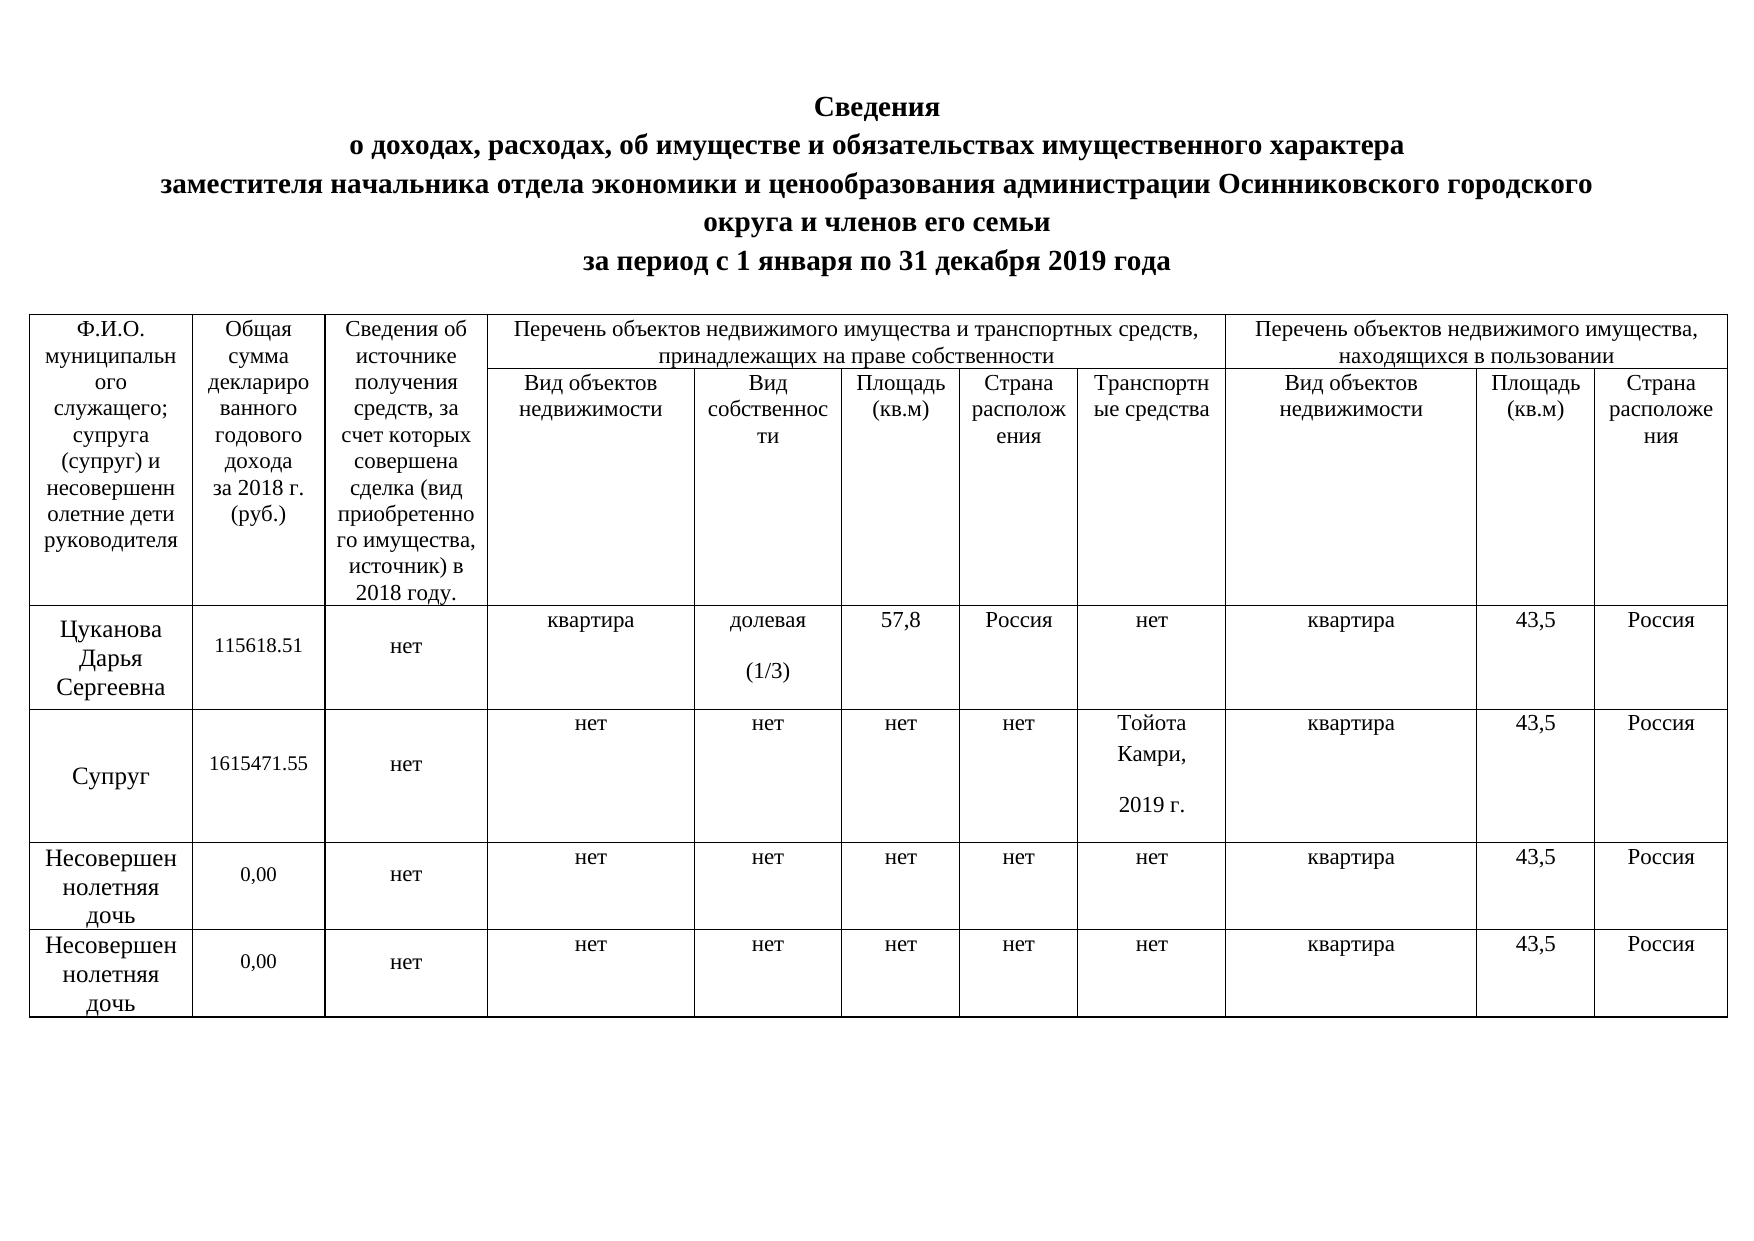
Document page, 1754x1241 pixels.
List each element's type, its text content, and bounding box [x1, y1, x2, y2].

text Cведения [118, 89, 1636, 122]
table_cell нет [695, 843, 841, 929]
table_cell 115618.51 [193, 606, 324, 708]
table_cell нет [326, 606, 487, 708]
table_cell Тойота Камри, 2019 г. [1078, 710, 1225, 842]
table_cell Россия [1595, 930, 1727, 1016]
table_cell Цуканова Дарья Сергеевна [30, 606, 192, 708]
table_cell Страна расположения [1595, 369, 1727, 605]
table_cell нет [326, 843, 487, 929]
table_cell Супруг [30, 710, 192, 842]
table_cell квартира [1226, 930, 1476, 1016]
table_header Сведения об источнике получения средств, за счет которых совершена сделка (вид приобретенного имущества, источник) в 2018 году. [326, 315, 487, 605]
table_cell нет [695, 710, 841, 842]
table_cell 43,5 [1477, 606, 1594, 708]
table_cell нет [488, 930, 694, 1016]
table_cell Россия [1595, 710, 1727, 842]
table_cell нет [842, 710, 959, 842]
table_cell Транспортные средства [1078, 369, 1225, 605]
table_cell нет [1078, 930, 1225, 1016]
table_cell квартира [1226, 843, 1476, 929]
text заместителя начальника отдела экономики и ценообразования администрации Осинниковского городского округа и членов его семьи [118, 166, 1636, 238]
table_cell нет [1078, 843, 1225, 929]
table_cell 57,8 [842, 606, 959, 708]
table_cell квартира [488, 606, 694, 708]
table_cell квартира [1226, 606, 1476, 708]
table_cell 43,5 [1477, 710, 1594, 842]
table_cell Россия [960, 606, 1077, 708]
table_cell нет [695, 930, 841, 1016]
table_cell нет [960, 930, 1077, 1016]
text о доходах, расходах, об имуществе и обязательствах имущественного характера [118, 127, 1636, 161]
table_cell нет [1078, 606, 1225, 708]
table_cell Несовершеннолетняя дочь [30, 930, 192, 1016]
table_cell Россия [1595, 843, 1727, 929]
text за период с 1 января по 31 декабря 2019 года [118, 243, 1636, 276]
table_cell долевая (1/3) [695, 606, 841, 708]
table_cell Вид собственности [695, 369, 841, 605]
table_cell Вид объектов недвижимости [488, 369, 694, 605]
table_cell 1615471.55 [193, 710, 324, 842]
table_cell 0,00 [193, 843, 324, 929]
table_header Ф.И.О. муниципального служащего; супруга (супруг) и несовершеннолетние дети руководителя [30, 315, 192, 605]
table_cell Страна расположения [960, 369, 1077, 605]
table_cell нет [960, 843, 1077, 929]
table_cell нет [326, 710, 487, 842]
table_cell Вид объектов недвижимости [1226, 369, 1476, 605]
table_cell Площадь (кв.м) [1477, 369, 1594, 605]
table_cell нет [842, 930, 959, 1016]
table_cell Площадь (кв.м) [842, 369, 959, 605]
table_cell 43,5 [1477, 843, 1594, 929]
table_header Общая сумма декларированного годового дохода за 2018 г. (руб.) [193, 315, 324, 605]
table_cell 43,5 [1477, 930, 1594, 1016]
table_cell квартира [1226, 710, 1476, 842]
table_cell нет [326, 930, 487, 1016]
table_cell нет [842, 843, 959, 929]
table_cell Несовершеннолетняя дочь [30, 843, 192, 929]
table_cell нет [488, 843, 694, 929]
table_header Перечень объектов недвижимого имущества и транспортных средств, принадлежащих на праве собственности [488, 315, 1225, 368]
table_header Перечень объектов недвижимого имущества, находящихся в пользовании [1226, 315, 1727, 368]
table_cell Россия [1595, 606, 1727, 708]
table_cell 0,00 [193, 930, 324, 1016]
table_cell нет [960, 710, 1077, 842]
table_cell нет [488, 710, 694, 842]
